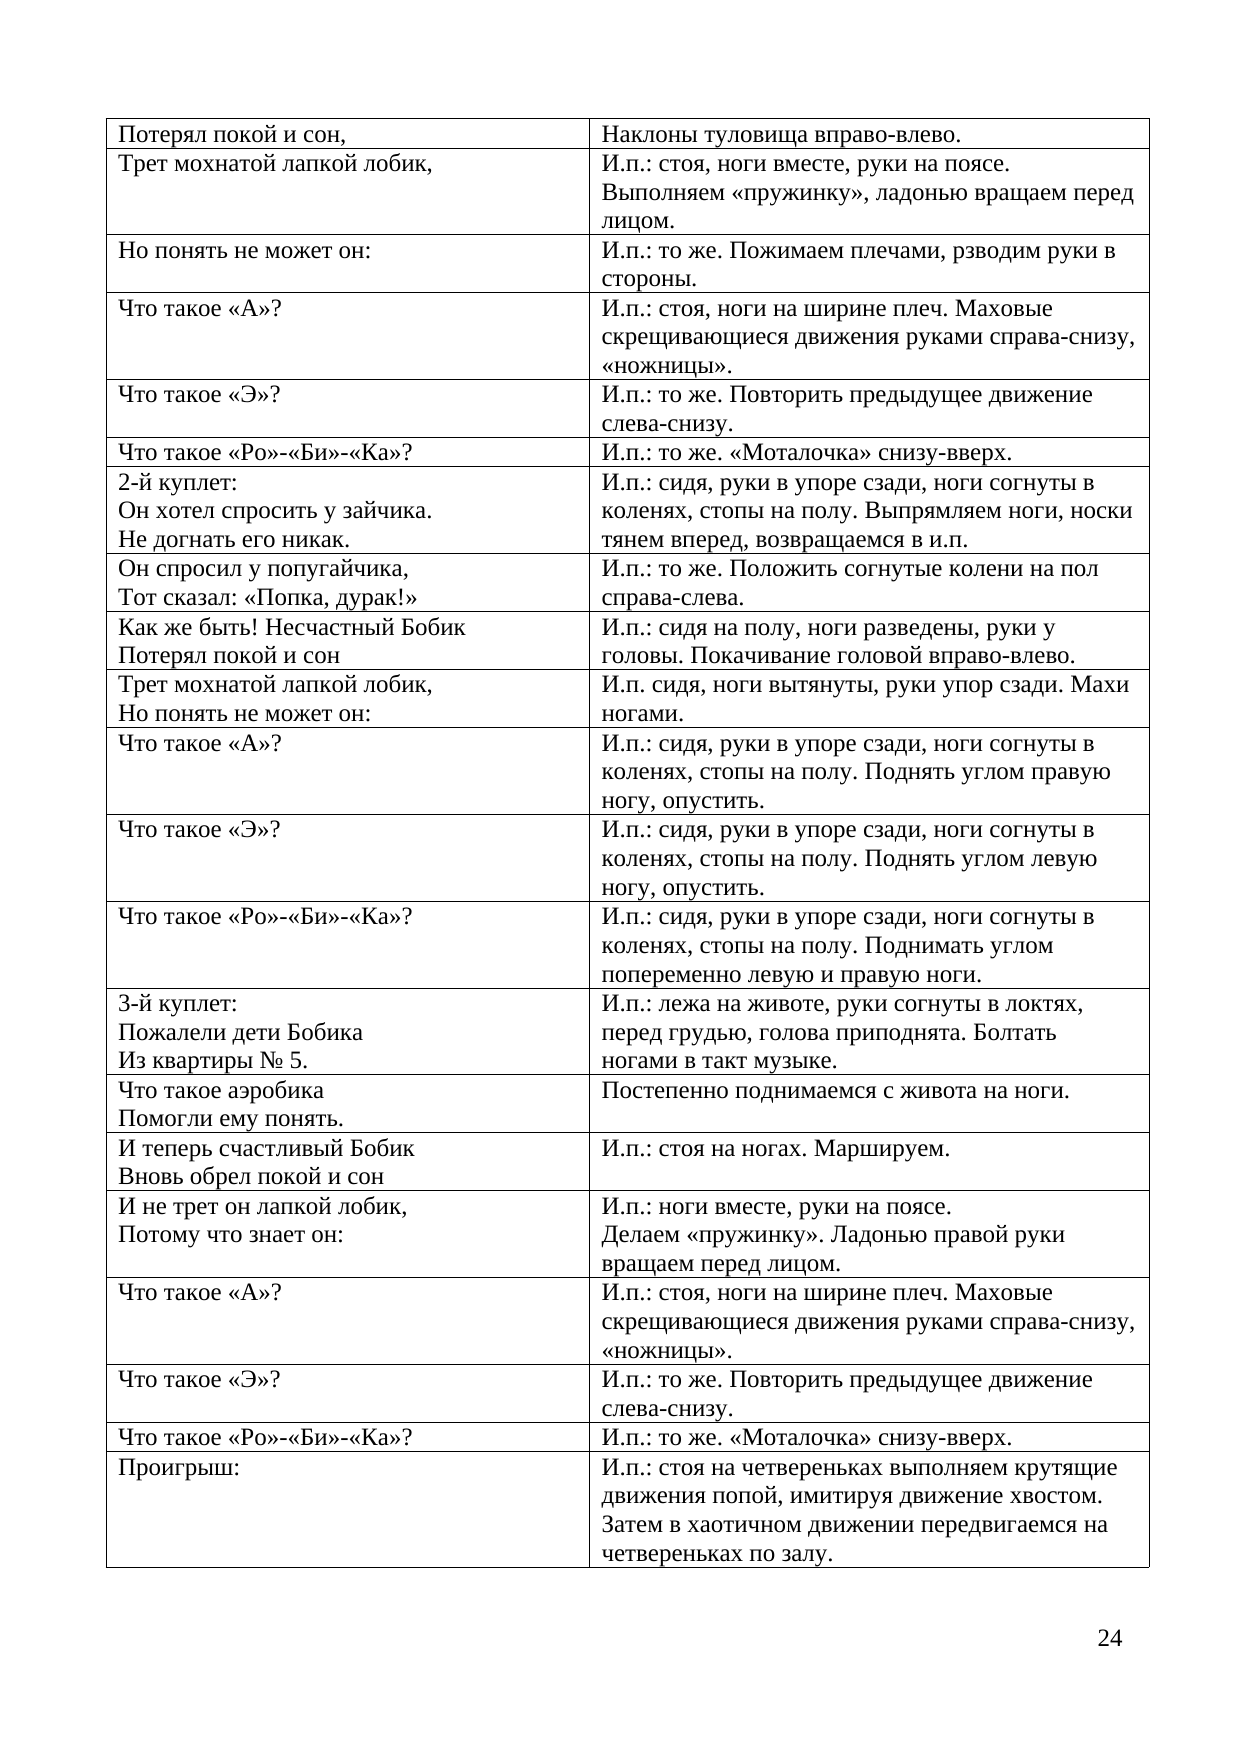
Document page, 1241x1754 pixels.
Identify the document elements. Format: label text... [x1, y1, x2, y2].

table_cell И.п.: лежа на животе, руки согнуты в локтях, перед грудью, голова приподнята. Болтать ногами в такт музыке. [590, 989, 1149, 1074]
table_cell И.п.: то же. Положить согнутые колени на пол справа-слева. [590, 554, 1149, 611]
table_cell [590, 119, 1149, 147]
table_cell И.п.: сидя, руки в упоре сзади, ноги согнуты в коленях, стопы на полу. Поднять углом левую ногу, опустить. [590, 815, 1149, 901]
table_cell Что такое «Э»? [107, 1365, 589, 1422]
table_cell Что такое «Ро»-«Би»-«Ка»? [107, 902, 589, 987]
table_cell Что такое «Э»? [107, 815, 589, 901]
table_cell И.п.: стоя на ногах. Маршируем. [590, 1133, 1149, 1190]
table_cell Что такое «Ро»-«Би»-«Ка»? [107, 438, 589, 466]
table_cell Как же быть! Несчастный Бобик Потерял покой и сон [107, 612, 589, 669]
table_cell И.п.: сидя на полу, ноги разведены, руки у головы. Покачивание головой вправо-влево. [590, 612, 1149, 669]
table_cell И.п.: сидя, руки в упоре сзади, ноги согнуты в коленях, стопы на полу. Поднять углом правую ногу, опустить. [590, 728, 1149, 814]
table_cell И.п.: то же. Повторить предыдущее движение слева-снизу. [590, 380, 1149, 437]
table_cell И не трет он лапкой лобик, Потому что знает он: [107, 1191, 589, 1277]
table_cell И.п.: стоя, ноги на ширине плеч. Маховые скрещивающиеся движения руками справа-снизу, «ножницы». [590, 293, 1149, 379]
table_cell И.п.: ноги вместе, руки на поясе. Делаем «пружинку». Ладонью правой руки вращаем перед лицом. [590, 1191, 1149, 1277]
table_cell И.п.: стоя, ноги на ширине плеч. Маховые скрещивающиеся движения руками справа-снизу, «ножницы». [590, 1278, 1149, 1364]
table_cell И.п.: то же. Повторить предыдущее движение слева-снизу. [590, 1365, 1149, 1422]
table_cell Постепенно поднимаемся с живота на ноги. [590, 1075, 1149, 1132]
table_cell И.п.: сидя, руки в упоре сзади, ноги согнуты в коленях, стопы на полу. Поднимать углом попеременно левую и правую ноги. [590, 902, 1149, 987]
table_cell И.п.: стоя, ноги вместе, руки на поясе. Выполняем «пружинку», ладонью вращаем перед лицом. [590, 149, 1149, 234]
table_cell И теперь счастливый Бобик Вновь обрел покой и сон [107, 1133, 589, 1190]
table_cell Что такое «А»? [107, 1278, 589, 1364]
table_cell Трет мохнатой лапкой лобик, Но понять не может он: [107, 670, 589, 727]
table_cell Он спросил у попугайчика, Тот сказал: «Попка, дурак!» [107, 554, 589, 611]
table_cell И.п.: то же. Пожимаем плечами, рзводим руки в стороны. [590, 235, 1149, 292]
table_cell Но понять не может он: [107, 235, 589, 292]
table_cell И.п.: стоя на четвереньках выполняем крутящие движения попой, имитируя движение хвостом. Затем в хаотичном движении передвигаемся на четвереньках по залу. [590, 1452, 1149, 1567]
table_cell Что такое «Э»? [107, 380, 589, 437]
table_cell Что такое аэробика Помогли ему понять. [107, 1075, 589, 1132]
table_cell Трет мохнатой лапкой лобик, [107, 149, 589, 234]
table_cell 2-й куплет: Он хотел спросить у зайчика. Не догнать его никак. [107, 467, 589, 553]
table_cell И.п. сидя, ноги вытянуты, руки упор сзади. Махи ногами. [590, 670, 1149, 727]
table_cell Что такое «А»? [107, 728, 589, 814]
table_cell И.п.: сидя, руки в упоре сзади, ноги согнуты в коленях, стопы на полу. Выпрямляем ноги, носки тянем вперед, возвращаемся в и.п. [590, 467, 1149, 553]
table_cell Проигрыш: [107, 1452, 589, 1567]
table_cell И.п.: то же. «Моталочка» снизу-вверх. [590, 438, 1149, 466]
table_cell 3-й куплет: Пожалели дети Бобика Из квартиры № 5. [107, 989, 589, 1074]
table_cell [107, 119, 589, 147]
table_cell Что такое «А»? [107, 293, 589, 379]
table_cell И.п.: то же. «Моталочка» снизу-вверх. [590, 1423, 1149, 1451]
table_cell Что такое «Ро»-«Би»-«Ка»? [107, 1423, 589, 1451]
